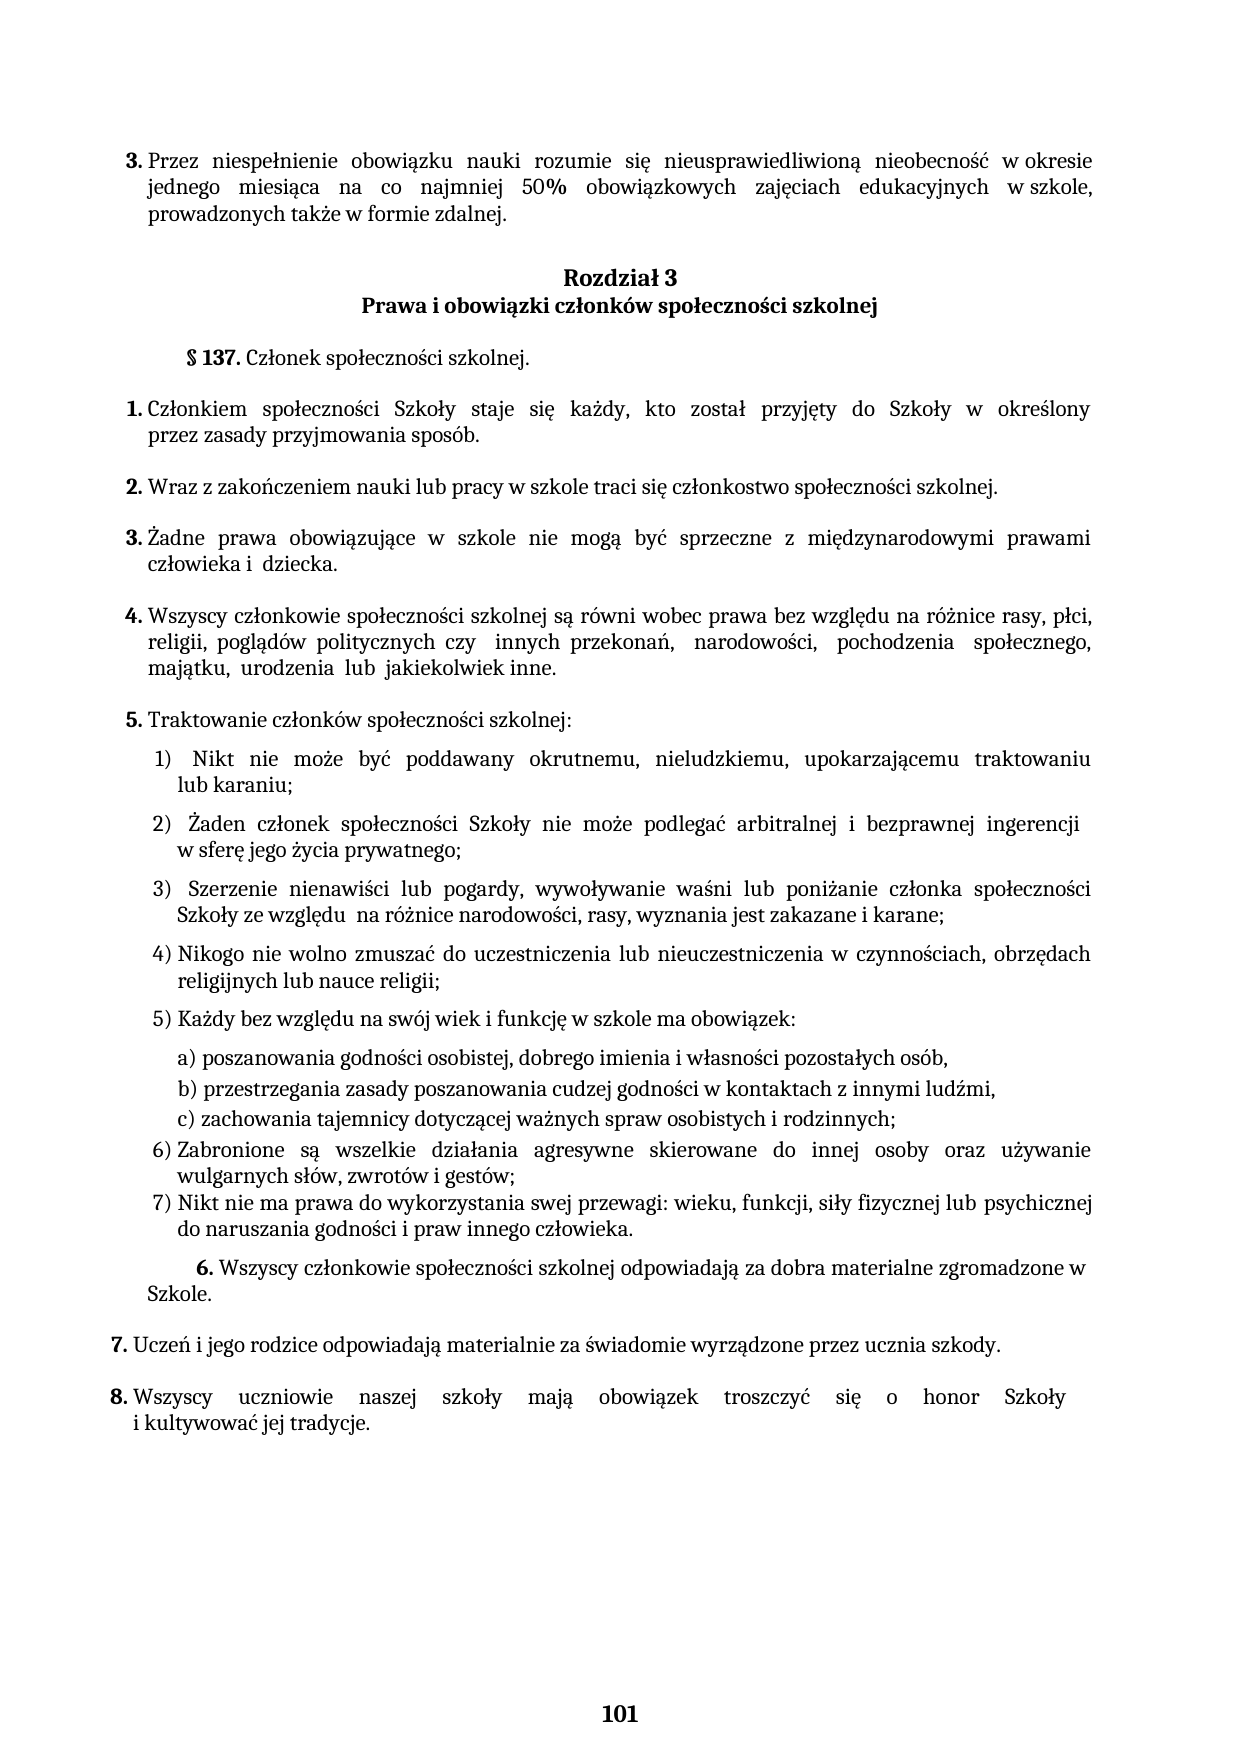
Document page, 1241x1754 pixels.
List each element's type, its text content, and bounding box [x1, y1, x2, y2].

list Wszyscy uczniowie naszej szkoły mają obowiązek troszczyć się o honor Szkoły i kultywować jej tradycje. [133, 1384, 1092, 1436]
list Prawa i obowiązki członków społeczności szkolnej [148, 264, 1092, 319]
list Wszyscy członkowie społeczności szkolnej odpowiadają za dobra materialne zgromadzone w Szkole. [148, 1254, 1092, 1307]
list Nikogo nie wolno zmuszać do uczestniczenia lub nieuczestniczenia w czynnościach, obrzędach religijnych lub nauce religii; [177, 941, 1092, 994]
list Wraz z zakończeniem nauki lub pracy w szkole traci się członkostwo społeczności szkolnej. [148, 473, 1092, 500]
list Przez niespełnienie obowiązku nauki rozumie się nieusprawiedliwioną nieobecność w okresie jednego miesiąca na co najmniej 50% obowiązkowych zajęciach edukacyjnych w szkole, prowadzonych także w formie zdalnej. [148, 148, 1092, 227]
list Nikt nie może być poddawany okrutnemu, nieludzkiemu, upokarzającemu traktowaniu lub karaniu; [177, 745, 1092, 798]
list Żadne prawa obowiązujące w szkole nie mogą być sprzeczne z międzynarodowymi prawami człowieka i dziecka. [148, 525, 1092, 577]
list Uczeń i jego rodzice odpowiadają materialnie za świadomie wyrządzone przez ucznia szkody. [133, 1332, 1092, 1359]
list Członkiem społeczności Szkoły staje się każdy, kto został przyjęty do Szkoły w określony przez zasady przyjmowania sposób. [148, 396, 1092, 448]
list Żaden członek społeczności Szkoły nie może podlegać arbitralnej i bezprawnej ingerencji w sferę jego życia prywatnego; [177, 811, 1092, 863]
list Wszyscy członkowie społeczności szkolnej są równi wobec prawa bez względu na różnice rasy, płci, religii, poglądów politycznych czy innych przekonań, narodowości, pochodzenia społecznego, majątku, urodzenia lub jakiekolwiek inne. [148, 602, 1092, 682]
list poszanowania godności osobistej, dobrego imienia i własności pozostałych osób, [177, 1045, 1092, 1071]
list Zabronione są wszelkie działania agresywne skierowane do innej osoby oraz używanie wulgarnych słów, zwrotów i gestów; [177, 1137, 1092, 1189]
list przestrzegania zasady poszanowania cudzej godności w kontaktach z innymi ludźmi, [177, 1076, 1092, 1102]
list Szerzenie nienawiści lub pogardy, wywoływanie waśni lub poniżanie członka społeczności Szkoły ze względu na różnice narodowości, rasy, wyznania jest zakazane i karane; [177, 876, 1092, 928]
list Każdy bez względu na swój wiek i funkcję w szkole ma obowiązek: [177, 1006, 1092, 1033]
list zachowania tajemnicy dotyczącej ważnych spraw osobistych i rodzinnych; [177, 1106, 1092, 1132]
list Traktowanie członków społeczności szkolnej: [148, 707, 1092, 733]
list Członek społeczności szkolnej. [148, 344, 1092, 371]
list Nikt nie ma prawa do wykorzystania swej przewagi: wieku, funkcji, siły fizycznej lub psychicznej do naruszania godności i praw innego człowieka. [177, 1189, 1092, 1242]
